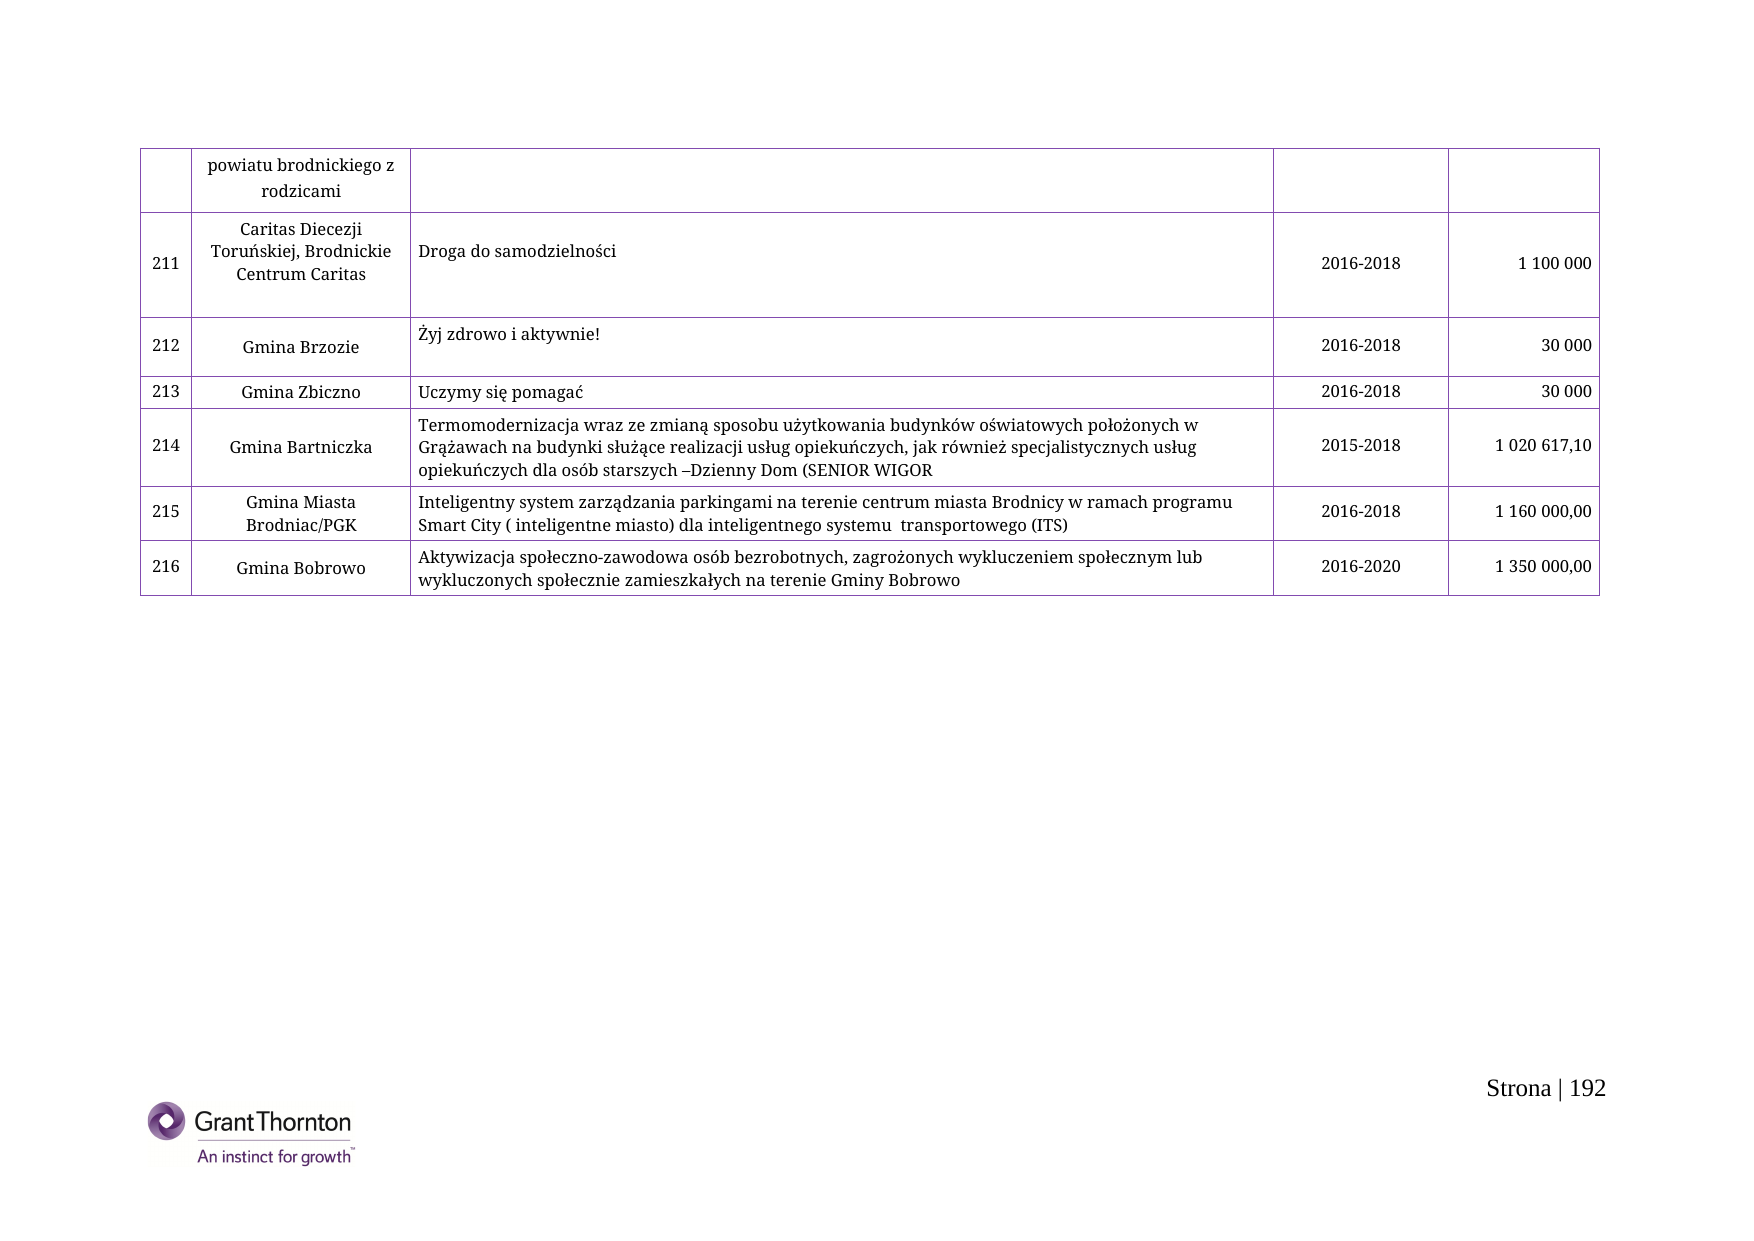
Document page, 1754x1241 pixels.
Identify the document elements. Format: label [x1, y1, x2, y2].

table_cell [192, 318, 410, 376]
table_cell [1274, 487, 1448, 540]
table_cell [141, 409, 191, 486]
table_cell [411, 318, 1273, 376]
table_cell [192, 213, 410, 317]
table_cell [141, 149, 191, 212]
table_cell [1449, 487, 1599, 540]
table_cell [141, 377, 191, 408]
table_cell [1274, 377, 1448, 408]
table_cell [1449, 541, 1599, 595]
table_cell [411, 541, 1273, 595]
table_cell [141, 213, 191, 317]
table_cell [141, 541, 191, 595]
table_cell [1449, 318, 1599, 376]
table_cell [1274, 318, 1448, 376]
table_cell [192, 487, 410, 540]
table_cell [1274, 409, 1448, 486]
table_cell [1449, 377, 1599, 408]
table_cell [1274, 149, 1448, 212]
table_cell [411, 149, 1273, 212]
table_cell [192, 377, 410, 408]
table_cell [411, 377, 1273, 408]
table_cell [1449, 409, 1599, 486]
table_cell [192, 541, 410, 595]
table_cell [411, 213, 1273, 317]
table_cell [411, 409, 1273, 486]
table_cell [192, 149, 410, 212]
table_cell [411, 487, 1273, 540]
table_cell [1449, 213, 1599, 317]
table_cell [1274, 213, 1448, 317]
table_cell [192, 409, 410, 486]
picture [147, 1101, 356, 1167]
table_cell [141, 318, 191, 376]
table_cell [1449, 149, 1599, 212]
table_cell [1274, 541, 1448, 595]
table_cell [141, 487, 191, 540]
